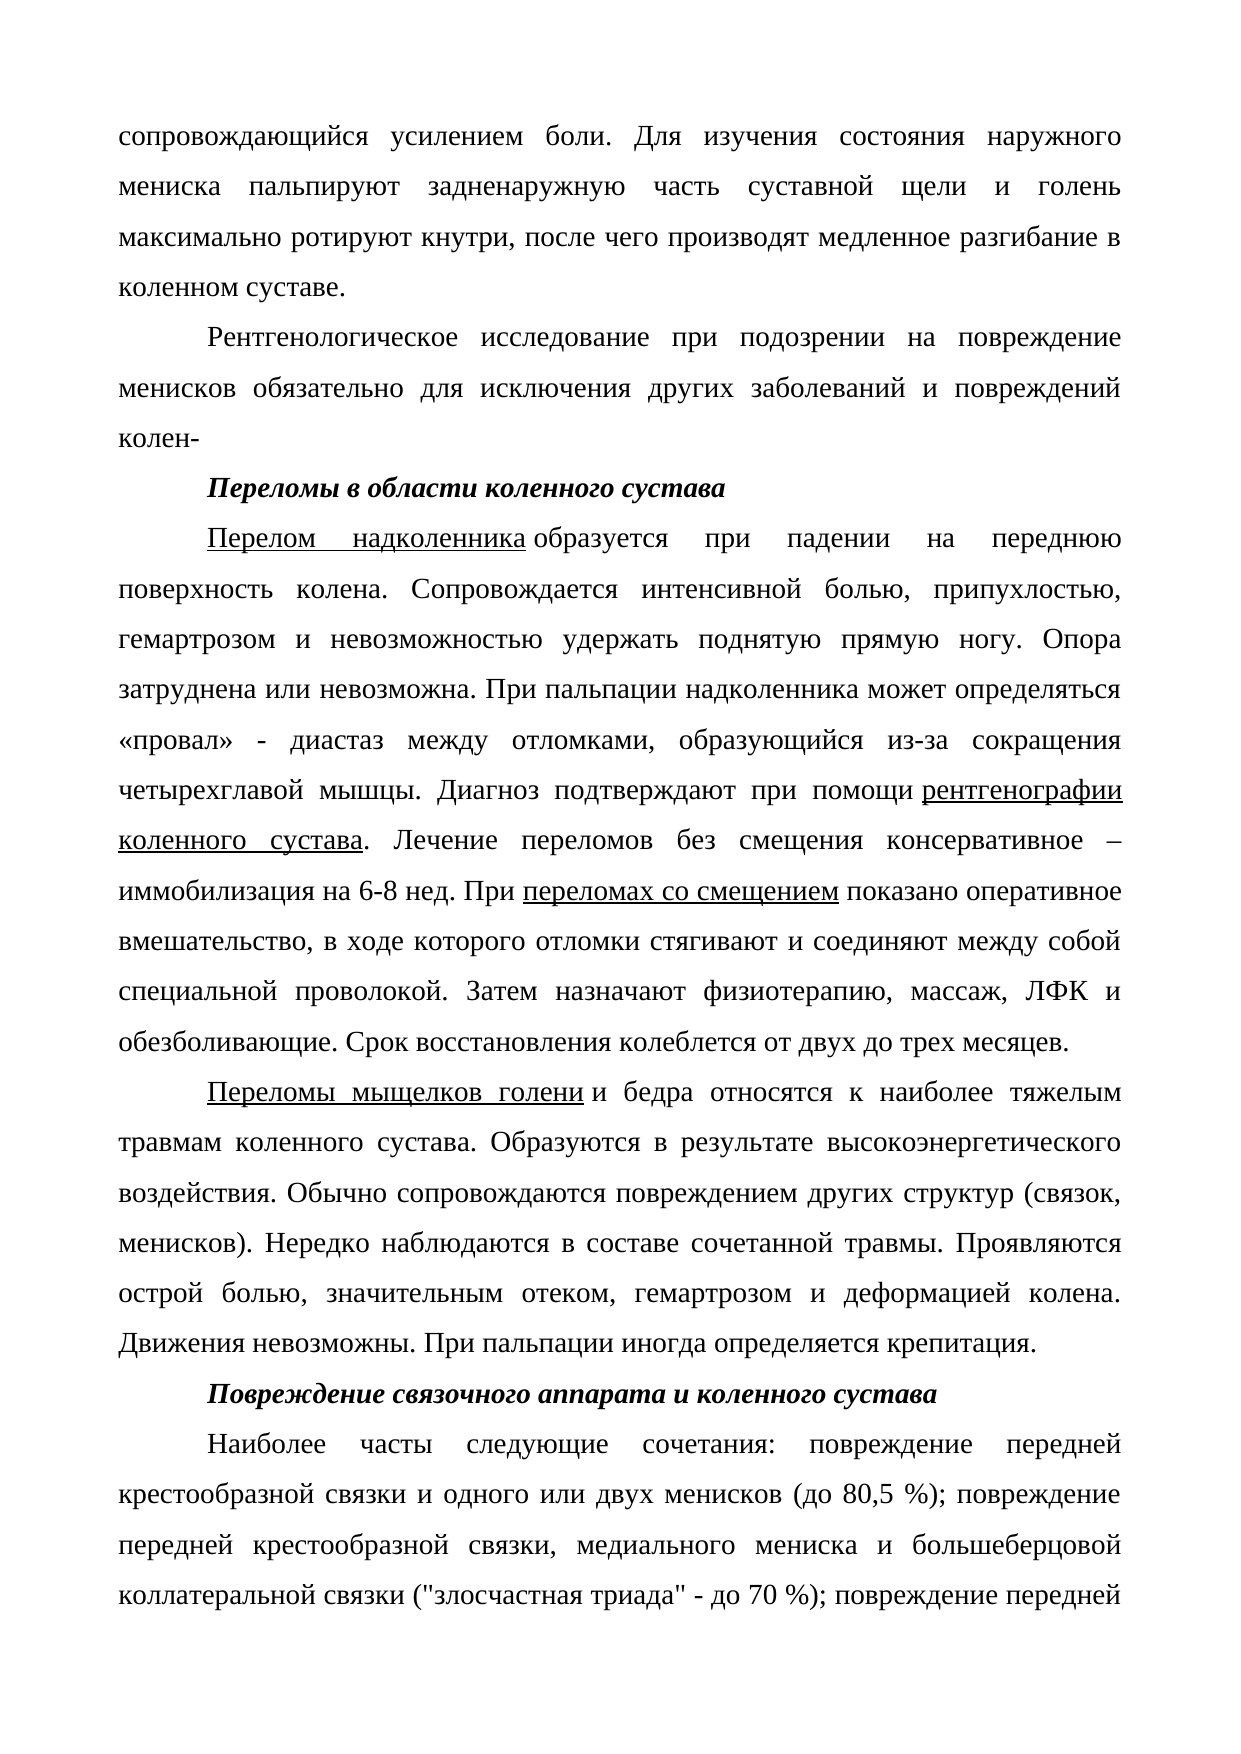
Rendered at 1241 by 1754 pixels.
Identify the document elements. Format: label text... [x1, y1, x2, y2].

text Рентгенологическое исследование при подозрении на повреждение менисков обязательно для исключения других заболеваний и повреждений колен- [118, 319, 1122, 453]
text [118, 118, 1122, 303]
text Перелом надколенника образуется при падении на переднюю поверхность колена. Сопровождается интенсивной болью, припухлостью, гемартрозом и невозможностью удержать поднятую прямую ногу. Опора затруднена или невозможна. При пальпации надколенника может определяться «провал» - диастаз между отломками, образующийся из-за сокращения четырехглавой мышцы. Диагноз подтверждают при помощи рентгенографии коленного сустава. Лечение переломов без смещения консервативное – иммобилизация на 6-8 нед. При переломах со смещением показано оперативное вмешательство, в ходе которого отломки стягивают и соединяют между собой специальной проволокой. Затем назначают физиотерапию, массаж, ЛФК и обезболивающие. Срок восстановления колеблется от двух до трех месяцев. [118, 521, 1122, 1057]
text Переломы мыщелков голени и бедра относятся к наиболее тяжелым травмам коленного сустава. Образуются в результате высокоэнергетического воздействия. Обычно сопровождаются повреждением других структур (связок, менисков). Нередко наблюдаются в составе сочетанной травмы. Проявляются острой болью, значительным отеком, гемартрозом и деформацией колена. Движения невозможны. При пальпации иногда определяется крепитация. [118, 1074, 1122, 1359]
text Переломы в области коленного сустава [118, 470, 1122, 504]
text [118, 1426, 1122, 1611]
text Повреждение связочного аппарата и коленного сустава [118, 1376, 1122, 1409]
